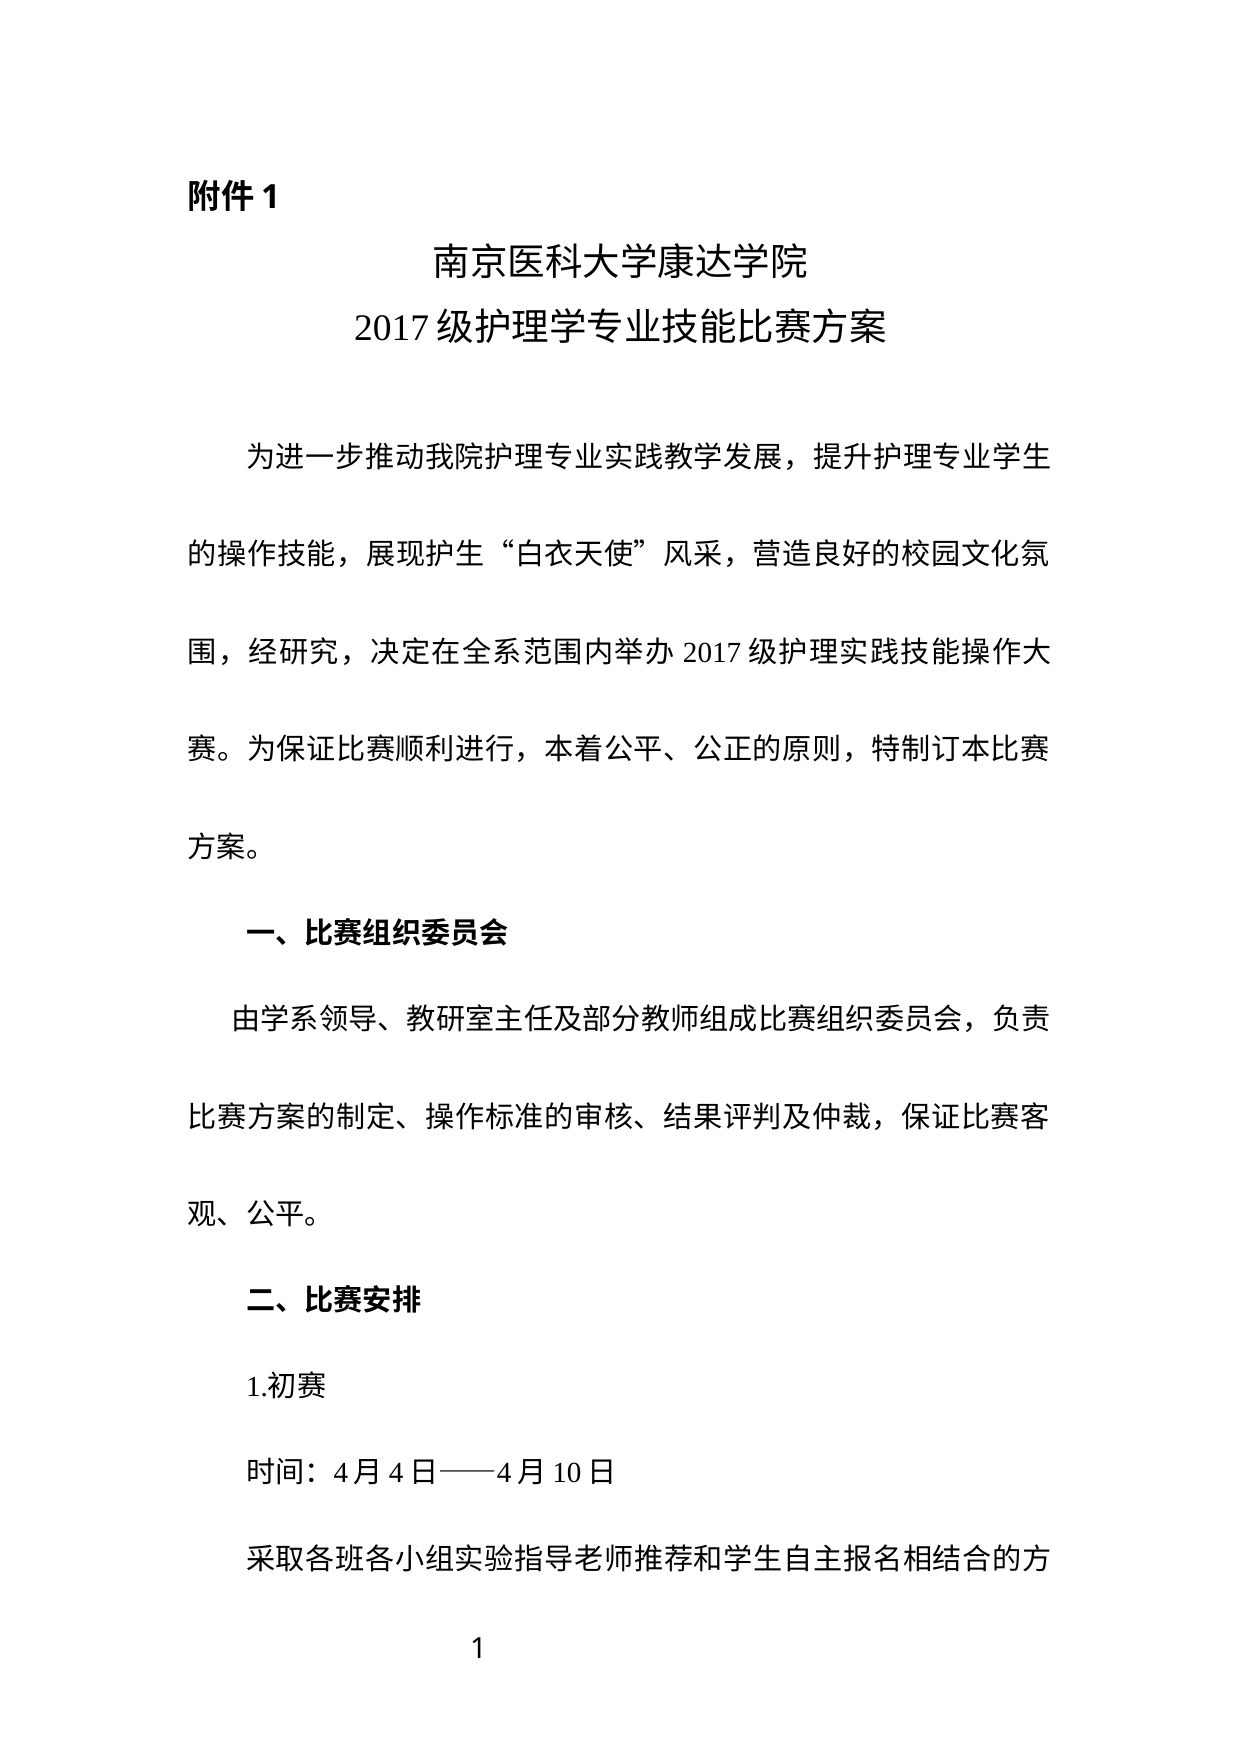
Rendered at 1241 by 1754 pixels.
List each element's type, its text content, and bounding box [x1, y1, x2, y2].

text 为进一步推动我院护理专业实践教学发展，提升护理专业学生的操作技能，展现护生“白衣天使”风采，营造良好的校园文化氛围，经研究，决定在全系范围内举办2017级护理实践技能操作大赛。为保证比赛顺利进行，本着公平、公正的原则，特制订本比赛方案。 [187, 422, 1053, 877]
text 时间：4月4日——4月10日 [187, 1438, 1053, 1503]
text 2017级护理学专业技能比赛方案 [187, 292, 1053, 357]
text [187, 1524, 1053, 1589]
text 附件1 [187, 162, 1053, 227]
text 南京医科大学康达学院 [187, 227, 1053, 292]
text 由学系领导、教研室主任及部分教师组成比赛组织委员会，负责比赛方案的制定、操作标准的审核、结果评判及仲裁，保证比赛客观、公平。 [187, 984, 1053, 1244]
text 一、比赛组织委员会 [187, 898, 1053, 963]
text 1.初赛 [187, 1352, 1053, 1417]
text 二、比赛安排 [187, 1265, 1053, 1330]
